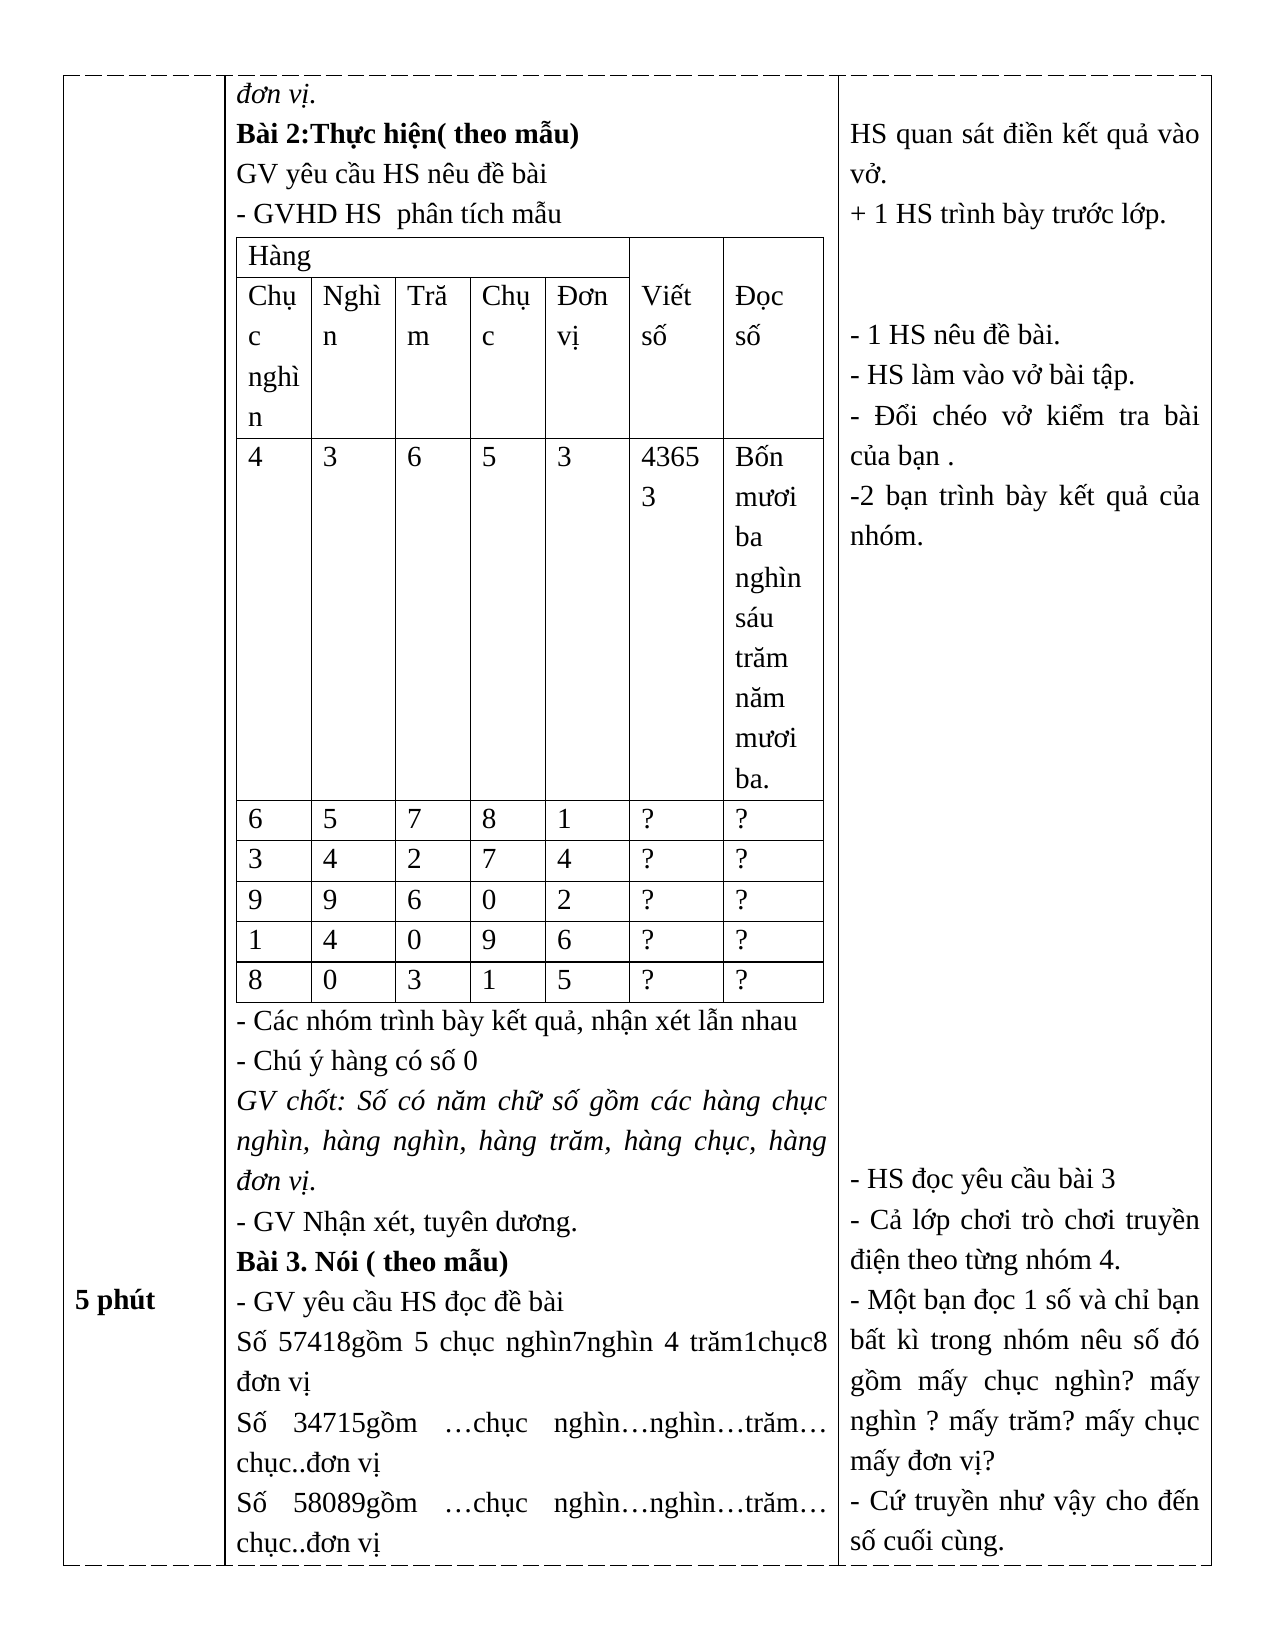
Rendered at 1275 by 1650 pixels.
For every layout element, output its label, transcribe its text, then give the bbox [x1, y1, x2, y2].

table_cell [839, 75, 1211, 1565]
table_cell 5 phút [64, 75, 224, 1565]
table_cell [226, 75, 838, 1565]
